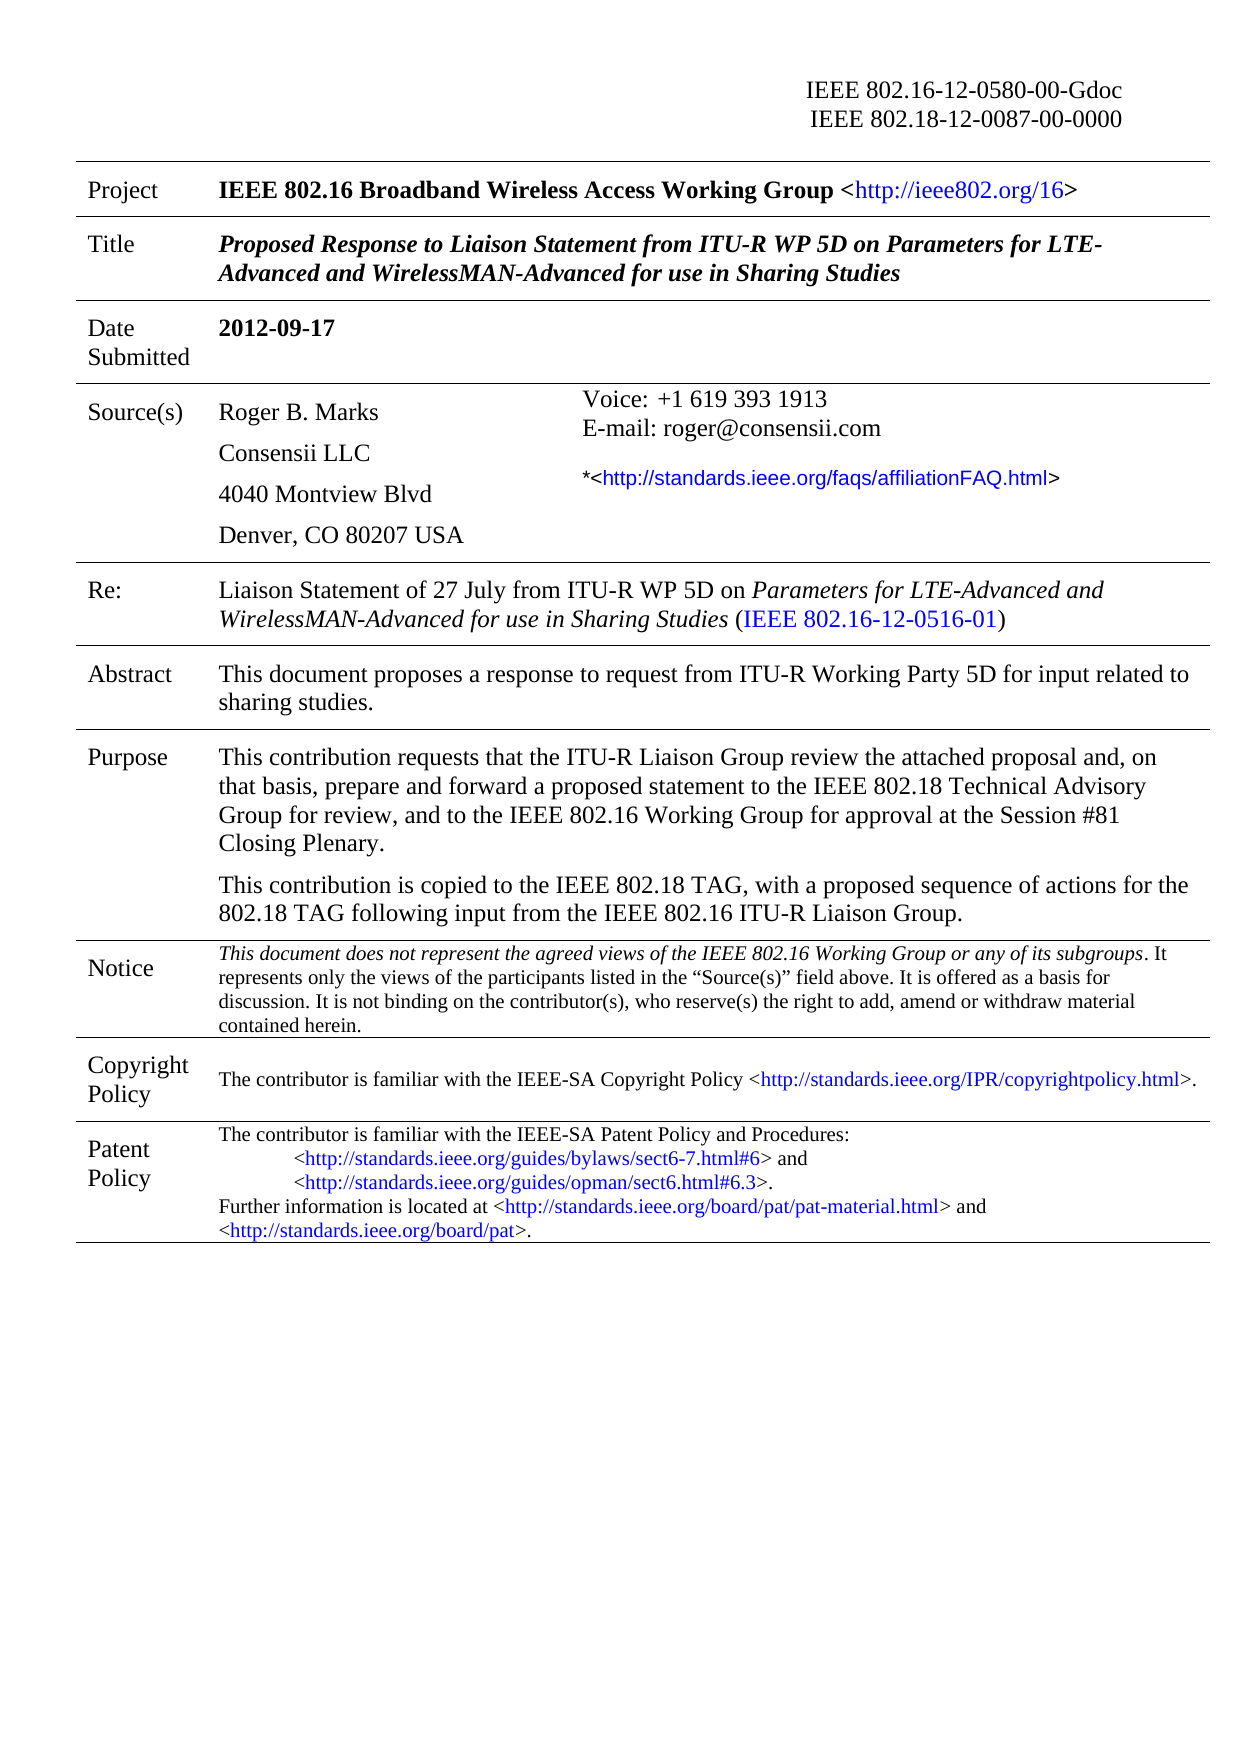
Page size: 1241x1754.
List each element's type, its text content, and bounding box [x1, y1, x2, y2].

table_header IEEE 802.16 Broadband Wireless Access Working Group <http://ieee802.org/16> [207, 162, 1210, 216]
table_cell Notice [76, 941, 207, 1037]
table_cell 2012-09-17 [207, 301, 1210, 383]
table_cell This document proposes a response to request from ITU-R Working Party 5D for input related to sharing studies. [207, 646, 1210, 729]
table_cell Date Submitted [76, 301, 207, 383]
table_cell This document does not represent the agreed views of the IEEE 802.16 Working Group or any of its subgroups. It represents only the views of the participants listed in the “Source(s)” field above. It is offered as a basis for discussion. It is not binding on the contributor(s), who reserve(s) the right to add, amend or withdraw material contained herein. [207, 941, 1210, 1037]
table_cell Copyright Policy [76, 1038, 207, 1121]
table_cell Patent Policy [76, 1122, 207, 1242]
table_cell Liaison Statement of 27 July from ITU-R WP 5D on Parameters for LTE-Advanced and WirelessMAN-Advanced for use in Sharing Studies (IEEE 802.16-12-0516-01) [207, 563, 1210, 645]
table_cell Re: [76, 563, 207, 645]
table_header Project [76, 162, 207, 216]
table_cell Abstract [76, 646, 207, 729]
table_cell This contribution requests that the ITU-R Liaison Group review the attached proposal and, on that basis, prepare and forward a proposed statement to the IEEE 802.18 Technical Advisory Group for review, and to the IEEE 802.16 Working Group for approval at the Session #81 Closing Plenary. This contribution is copied to the IEEE 802.18 TAG, with a proposed sequence of actions for the 802.18 TAG following input from the IEEE 802.16 ITU-R Liaison Group. [207, 730, 1210, 940]
table_cell The contributor is familiar with the IEEE-SA Copyright Policy <http://standards.ieee.org/IPR/copyrightpolicy.html>. [207, 1038, 1210, 1121]
table_cell Proposed Response to Liaison Statement from ITU-R WP 5D on Parameters for LTE-Advanced and WirelessMAN-Advanced for use in Sharing Studies [207, 217, 1210, 299]
table_cell Title [76, 217, 207, 299]
table_cell Roger B. Marks Consensii LLC 4040 Montview Blvd Denver, CO 80207 USA [207, 384, 571, 562]
table_cell Purpose [76, 730, 207, 940]
table_cell Source(s) [76, 384, 207, 562]
table_cell The contributor is familiar with the IEEE-SA Patent Policy and Procedures: <http://standards.ieee.org/guides/bylaws/sect6-7.html#6> and <http://standards.ieee.org/guides/opman/sect6.html#6.3>. Further information is located at <http://standards.ieee.org/board/pat/pat-material.html> and <http://standards.ieee.org/board/pat>. [207, 1122, 1210, 1242]
table_cell Voice: +1 619 393 1913 E-mail: roger@consensii.com *<http://standards.ieee.org/faqs/affiliationFAQ.html> [571, 384, 1210, 562]
